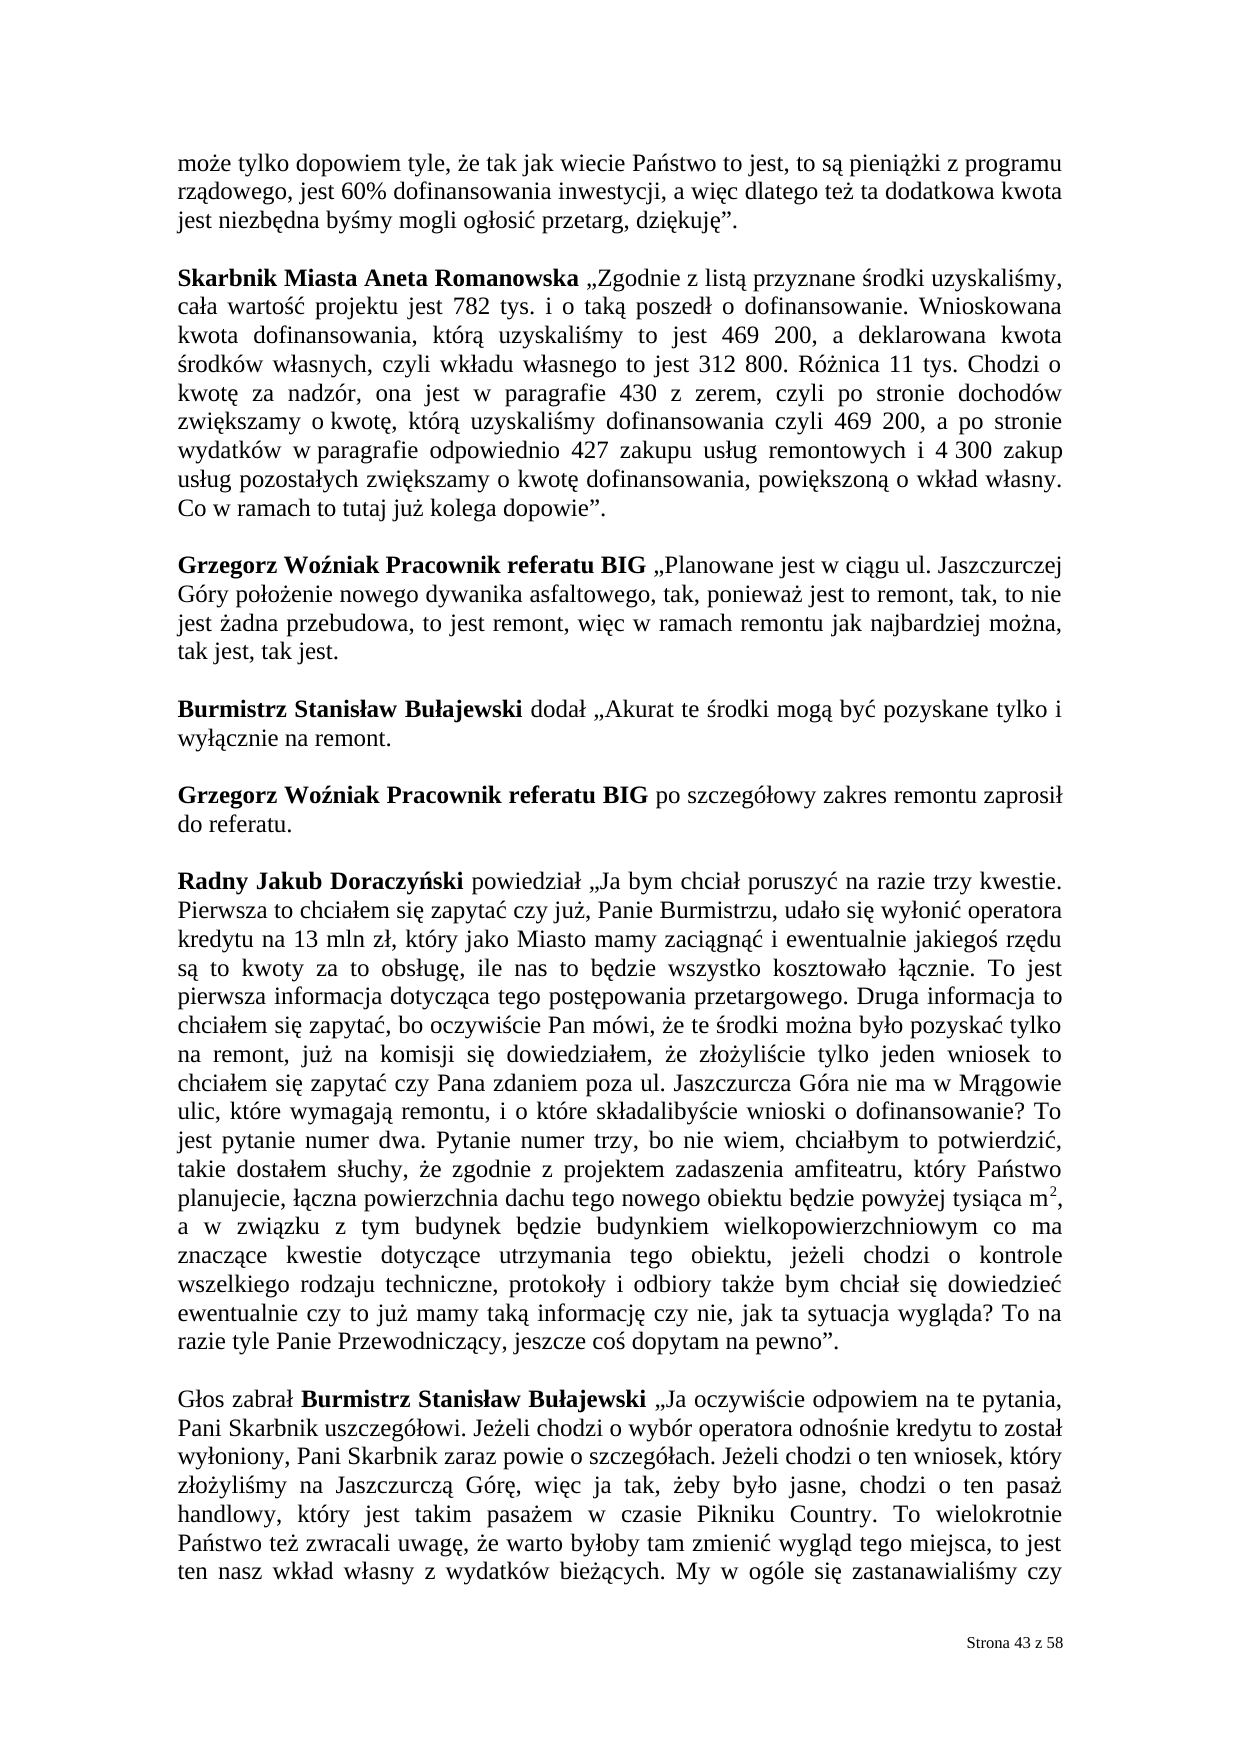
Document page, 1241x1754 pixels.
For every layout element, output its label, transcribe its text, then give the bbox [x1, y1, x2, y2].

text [177, 148, 1063, 234]
text Grzegorz Woźniak Pracownik referatu BIG „Planowane jest w ciągu ul. Jaszczurczej Góry położenie nowego dywanika asfaltowego, tak, ponieważ jest to remont, tak, to nie jest żadna przebudowa, to jest remont, więc w ramach remontu jak najbardziej można, tak jest, tak jest. [177, 550, 1063, 665]
text Grzegorz Woźniak Pracownik referatu BIG po szczegółowy zakres remontu zaprosił do referatu. [177, 780, 1063, 838]
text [177, 1384, 1063, 1585]
text Radny Jakub Doraczyński powiedział „Ja bym chciał poruszyć na razie trzy kwestie. Pierwsza to chciałem się zapytać czy już, Panie Burmistrzu, udało się wyłonić operatora kredytu na 13 mln zł, który jako Miasto mamy zaciągnąć i ewentualnie jakiegoś rzędu są to kwoty za to obsługę, ile nas to będzie wszystko kosztowało łącznie. To jest pierwsza informacja dotycząca tego postępowania przetargowego. Druga informacja to chciałem się zapytać, bo oczywiście Pan mówi, że te środki można było pozyskać tylko na remont, już na komisji się dowiedziałem, że złożyliście tylko jeden wniosek to chciałem się zapytać czy Pana zdaniem poza ul. Jaszczurcza Góra nie ma w Mrągowie ulic, które wymagają remontu, i o które składalibyście wnioski o dofinansowanie? To jest pytanie numer dwa. Pytanie numer trzy, bo nie wiem, chciałbym to potwierdzić, takie dostałem słuchy, że zgodnie z projektem zadaszenia amfiteatru, który Państwo planujecie, łączna powierzchnia dachu tego nowego obiektu będzie powyżej tysiąca m2, a w związku z tym budynek będzie budynkiem wielkopowierzchniowym co ma znaczące kwestie dotyczące utrzymania tego obiektu, jeżeli chodzi o kontrole wszelkiego rodzaju techniczne, protokoły i odbiory także bym chciał się dowiedzieć ewentualnie czy to już mamy taką informację czy nie, jak ta sytuacja wygląda? To na razie tyle Panie Przewodniczący, jeszcze coś dopytam na pewno”. [177, 866, 1063, 1355]
text Skarbnik Miasta Aneta Romanowska „Zgodnie z listą przyznane środki uzyskaliśmy, cała wartość projektu jest 782 tys. i o taką poszedł o dofinansowanie. Wnioskowana kwota dofinansowania, którą uzyskaliśmy to jest 469 200, a deklarowana kwota środków własnych, czyli wkładu własnego to jest 312 800. Różnica 11 tys. Chodzi o kwotę za nadzór, ona jest w paragrafie 430 z zerem, czyli po stronie dochodów zwiększamy o kwotę, którą uzyskaliśmy dofinansowania czyli 469 200, a po stronie wydatków w paragrafie odpowiednio 427 zakupu usług remontowych i 4 300 zakup usług pozostałych zwiększamy o kwotę dofinansowania, powiększoną o wkład własny. Co w ramach to tutaj już kolega dopowie”. [177, 263, 1063, 521]
text Burmistrz Stanisław Bułajewski dodał „Akurat te środki mogą być pozyskane tylko i wyłącznie na remont. [177, 694, 1063, 751]
